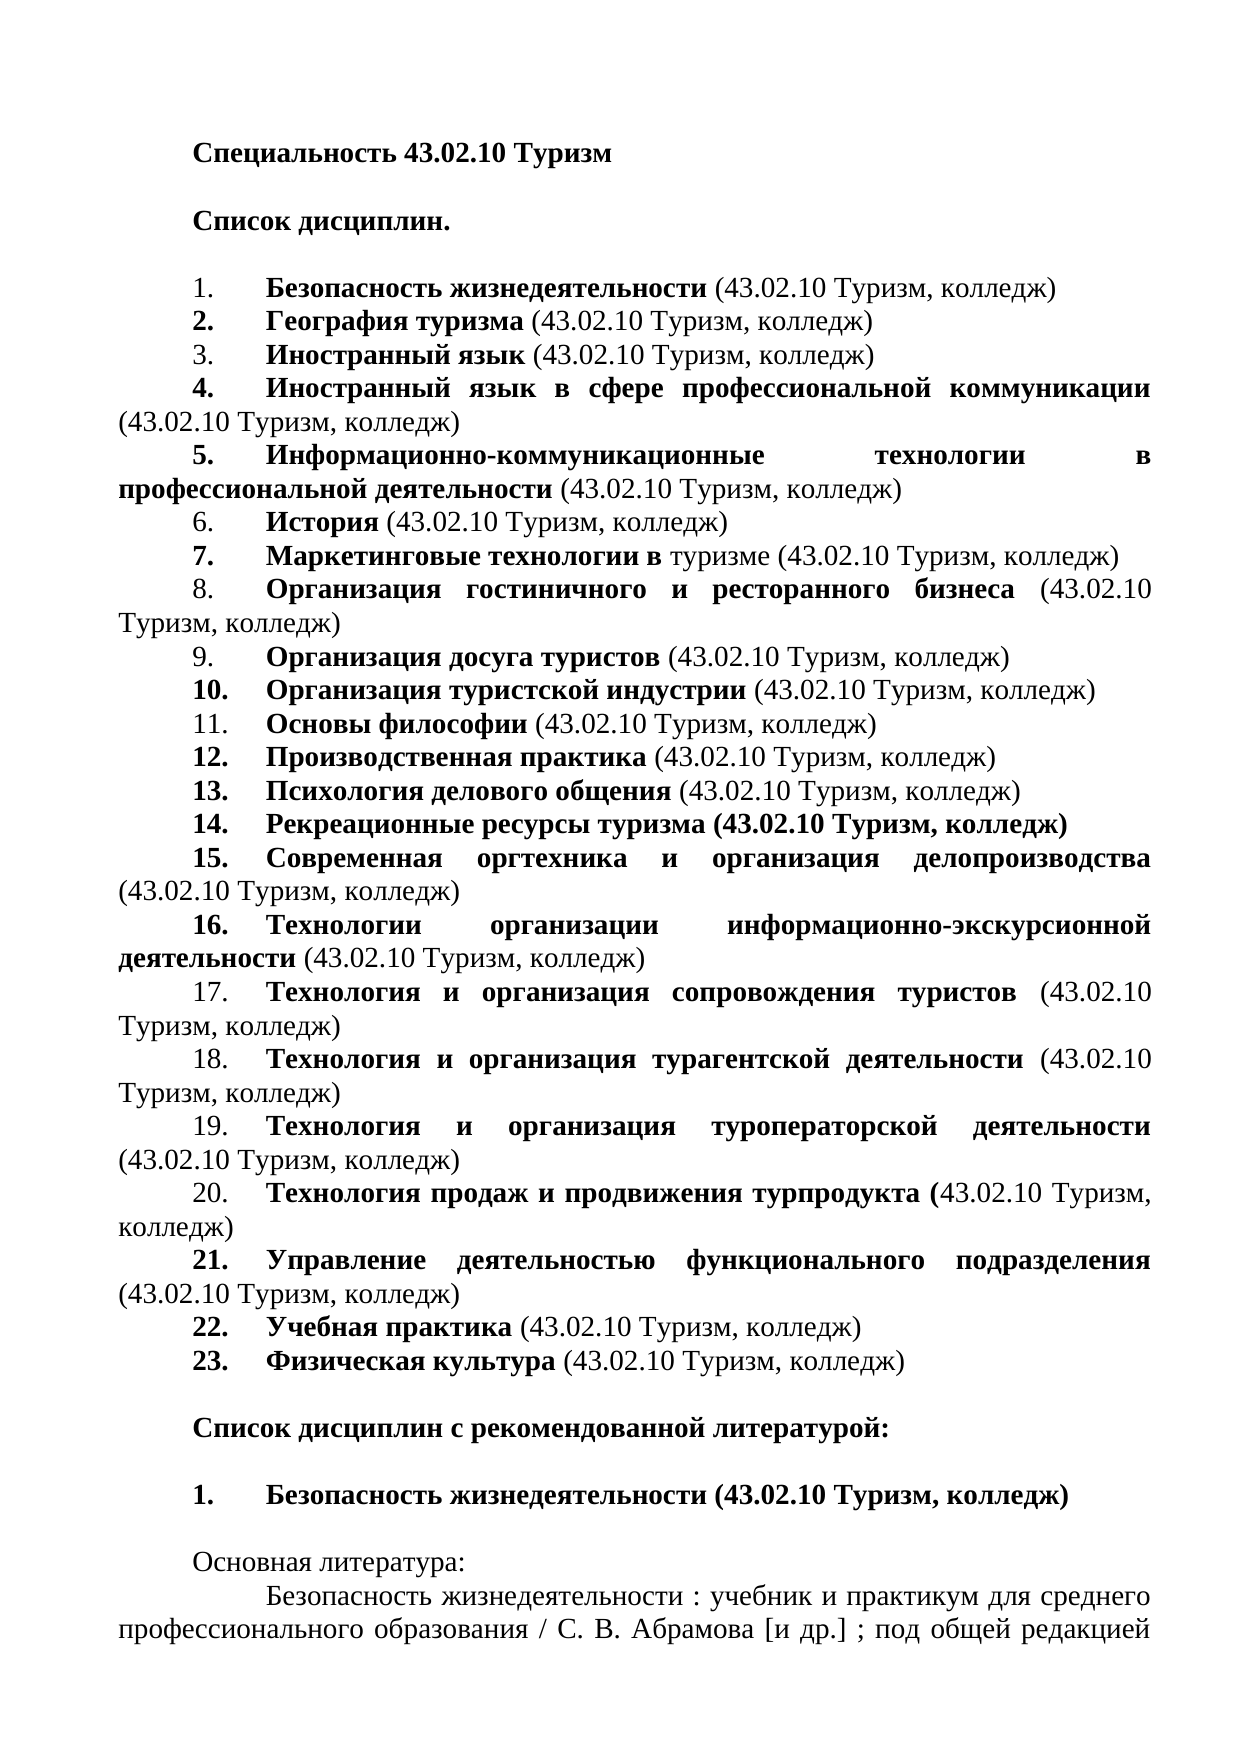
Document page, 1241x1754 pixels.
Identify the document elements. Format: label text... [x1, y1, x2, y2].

list Основы философии (43.02.10 Туризм, колледж) [118, 706, 1152, 739]
list Учебная практика (43.02.10 Туризм, колледж) [118, 1309, 1152, 1343]
list Организация досуга туристов (43.02.10 Туризм, колледж) [118, 639, 1152, 672]
list Физическая культура (43.02.10 Туризм, колледж) [118, 1343, 1152, 1377]
text Список дисциплин. [118, 203, 1152, 236]
list Производственная практика (43.02.10 Туризм, колледж) [118, 739, 1152, 773]
list География туризма (43.02.10 Туризм, колледж) [118, 303, 1152, 337]
text Специальность 43.02.10 Туризм [118, 136, 1152, 169]
list Маркетинговые технологии в туризме (43.02.10 Туризм, колледж) [118, 538, 1152, 572]
list Современная оргтехника и организация делопроизводства (43.02.10 Туризм, колледж) [118, 840, 1152, 907]
list Технология и организация туроператорской деятельности (43.02.10 Туризм, колледж) [118, 1108, 1152, 1175]
list Технология и организация сопровождения туристов (43.02.10 Туризм, колледж) [118, 974, 1152, 1041]
text Основная литература: [118, 1544, 1152, 1578]
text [118, 1578, 1152, 1645]
list Управление деятельностью функционального подразделения (43.02.10 Туризм, колледж) [118, 1242, 1152, 1309]
list Рекреационные ресурсы туризма (43.02.10 Туризм, колледж) [118, 806, 1152, 840]
list Безопасность жизнедеятельности (43.02.10 Туризм, колледж) [118, 270, 1152, 303]
list Организация туристской индустрии (43.02.10 Туризм, колледж) [118, 672, 1152, 706]
list Иностранный язык в сфере профессиональной коммуникации (43.02.10 Туризм, колледж) [118, 370, 1152, 437]
list Иностранный язык (43.02.10 Туризм, колледж) [118, 337, 1152, 370]
list Технология продаж и продвижения турпродукта (43.02.10 Туризм, колледж) [118, 1175, 1152, 1242]
list История (43.02.10 Туризм, колледж) [118, 504, 1152, 538]
list Технология и организация турагентской деятельности (43.02.10 Туризм, колледж) [118, 1041, 1152, 1108]
text Список дисциплин с рекомендованной литературой: [118, 1410, 1152, 1444]
list Психология делового общения (43.02.10 Туризм, колледж) [118, 773, 1152, 806]
list Технологии организации информационно-экскурсионной деятельности (43.02.10 Туризм, колледж) [118, 907, 1152, 974]
list Информационно-коммуникационные технологии в профессиональной деятельности (43.02.10 Туризм, колледж) [118, 437, 1152, 504]
list Безопасность жизнедеятельности (43.02.10 Туризм, колледж) [118, 1477, 1152, 1511]
list Организация гостиничного и ресторанного бизнеса (43.02.10 Туризм, колледж) [118, 572, 1152, 639]
